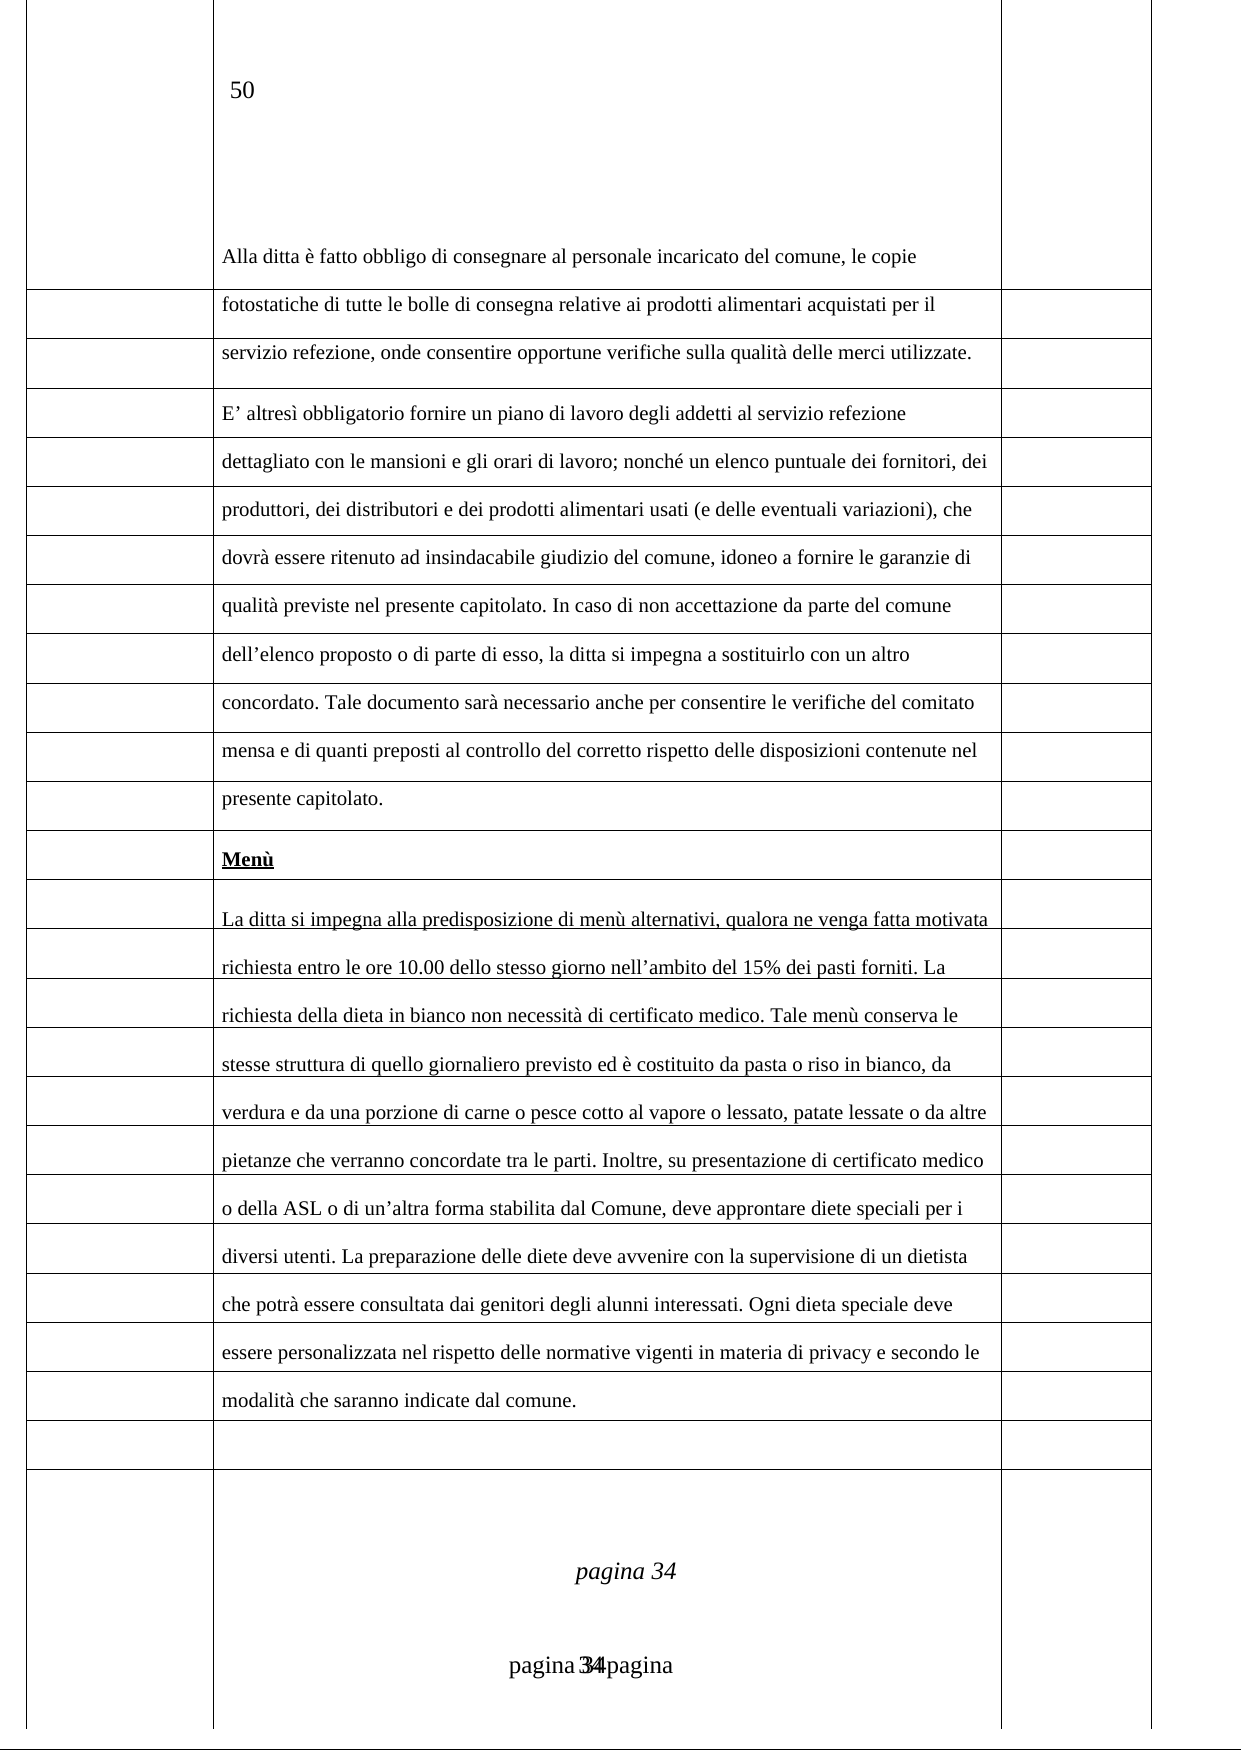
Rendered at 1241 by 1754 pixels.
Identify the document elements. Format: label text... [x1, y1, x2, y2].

text Alla ditta è fatto obbligo di consegnare al personale incaricato del comune, le copie fotostatiche di tutte le bolle di consegna relative ai prodotti alimentari acquistati per il servizio refezione, onde consentire opportune verifiche sulla qualità delle merci utilizzate. [222, 244, 989, 364]
text La ditta si impegna alla predisposizione di menù alternativi, qualora ne venga fatta motivata richiesta entro le ore 10.00 dello stesso giorno nell’ambito del 15% dei pasti forniti. La richiesta della dieta in bianco non necessità di certificato medico. Tale menù conserva le stesse struttura di quello giornaliero previsto ed è costituito da pasta o riso in bianco, da verdura e da una porzione di carne o pesce cotto al vapore o lessato, patate lessate o da altre pietanze che verranno concordate tra le parti. Inoltre, su presentazione di certificato medico o della ASL o di un’altra forma stabilita dal Comune, deve approntare diete speciali per i diversi utenti. La preparazione delle diete deve avvenire con la supervisione di un dietista che potrà essere consultata dai genitori degli alunni interessati. Ogni dieta speciale deve essere personalizzata nel rispetto delle normative vigenti in materia di privacy e secondo le modalità che saranno indicate dal comune. [222, 907, 989, 1412]
text Menù [222, 846, 989, 871]
text E’ altresì obbligatorio fornire un piano di lavoro degli addetti al servizio refezione dettagliato con le mansioni e gli orari di lavoro; nonché un elenco puntuale dei fornitori, dei produttori, dei distributori e dei prodotti alimentari usati (e delle eventuali variazioni), che dovrà essere ritenuto ad insindacabile giudizio del comune, idoneo a fornire le garanzie di qualità previste nel presente capitolato. In caso di non accettazione da parte del comune dell’elenco proposto o di parte di esso, la ditta si impegna a sostituirlo con un altro concordato. Tale documento sarà necessario anche per consentire le verifiche del comitato mensa e di quanti preposti al controllo del corretto rispetto delle disposizioni contenute nel presente capitolato. [222, 401, 989, 810]
